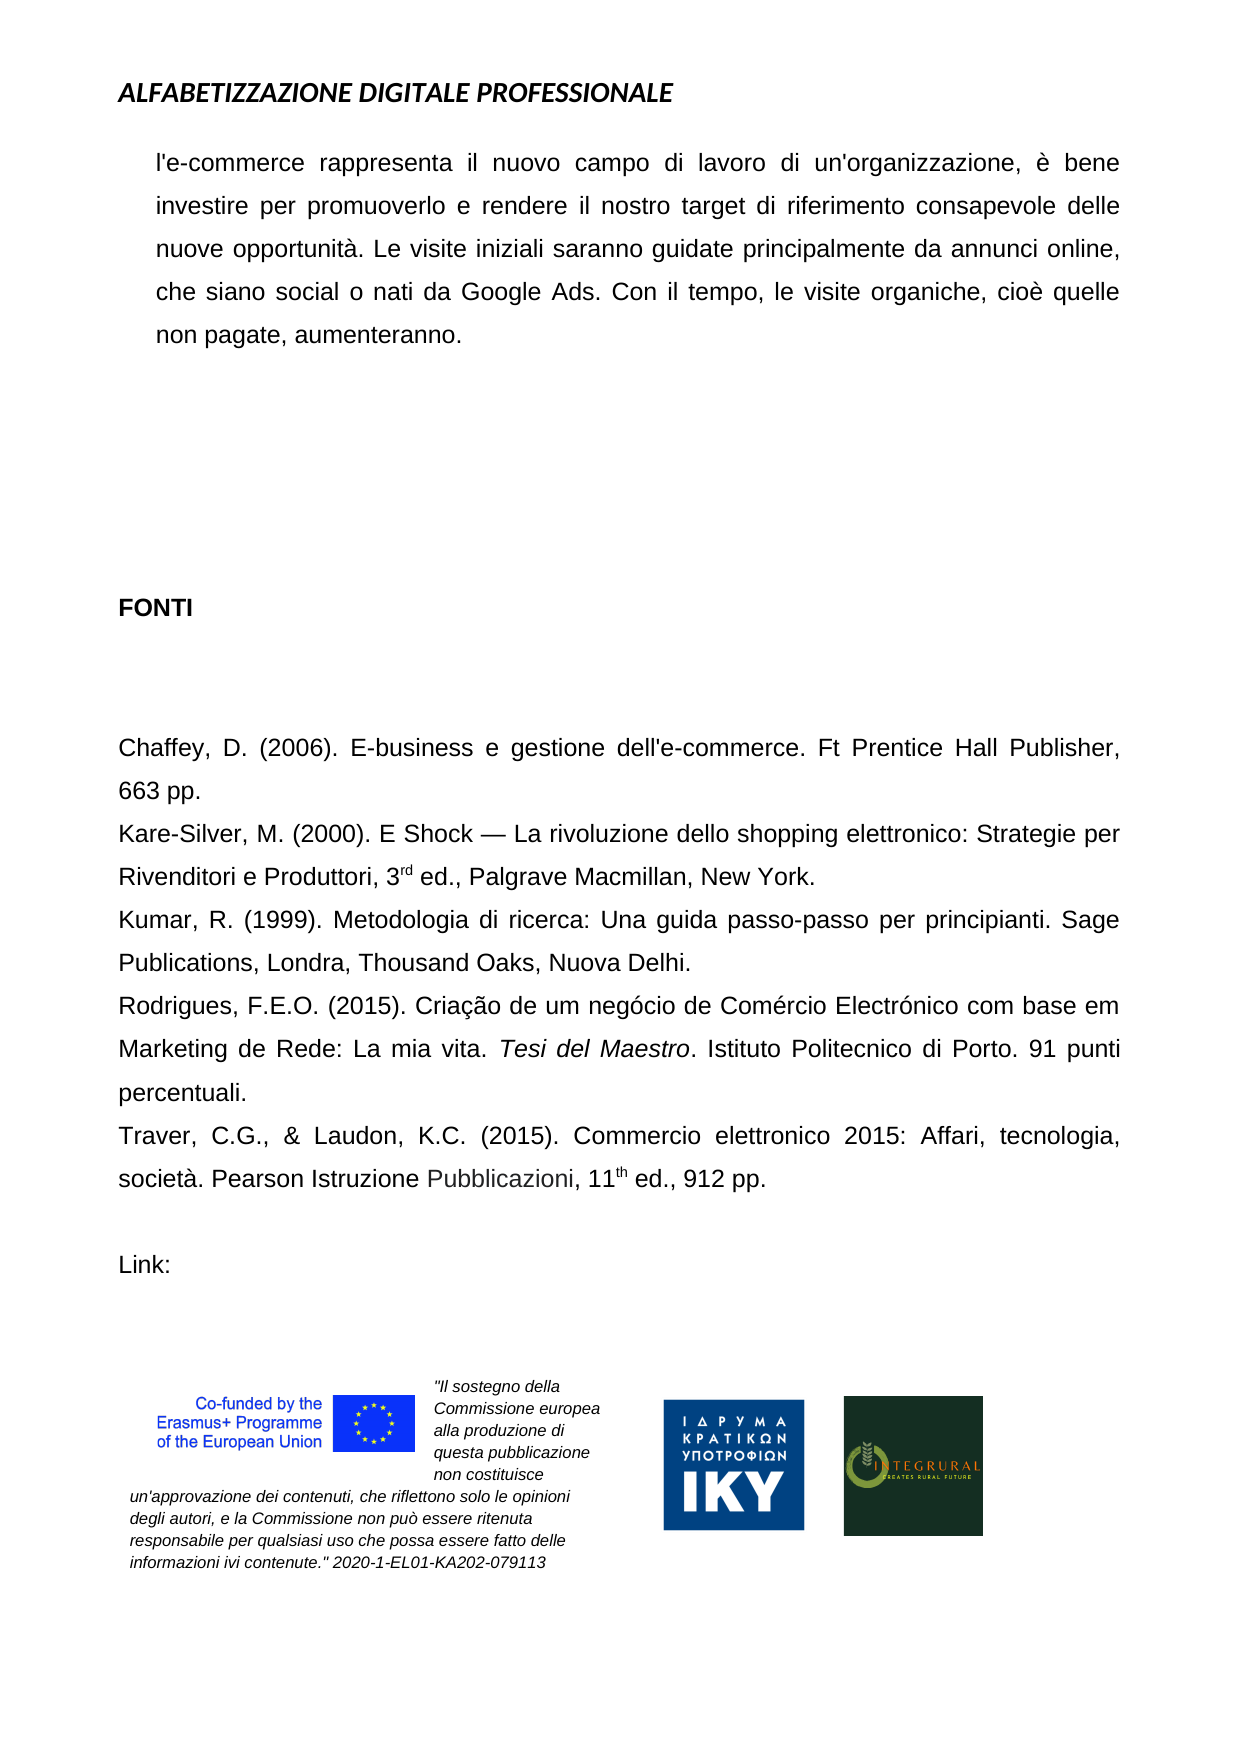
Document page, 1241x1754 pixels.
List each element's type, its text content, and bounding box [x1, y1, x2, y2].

text Link: [118, 1250, 1122, 1279]
text Chaffey, D. (2006). E-business e gestione dell'e-commerce. Ft Prentice Hall Publisher, 663 pp. [118, 733, 1122, 804]
picture [157, 1395, 415, 1452]
text Traver, C.G., & Laudon, K.C. (2015). Commercio elettronico 2015: Affari, tecnologia, società. Pearson Istruzione Pubblicazioni, 11th ed., 912 pp. [118, 1121, 1122, 1193]
picture [659, 1395, 809, 1535]
text Rodrigues, F.E.O. (2015). Criação de um negócio de Comércio Electrónico com base em Marketing de Rede: La mia vita. Tesi del Maestro. Istituto Politecnico di Porto. 91 punti percentuali. [118, 991, 1122, 1106]
text FONTI [118, 593, 1122, 621]
text Kumar, R. (1999). Metodologia di ricerca: Una guida passo-passo per principianti. Sage Publications, Londra, Thousand Oaks, Nuova Delhi. [118, 905, 1122, 977]
text Kare-Silver, M. (2000). E Shock — La rivoluzione dello shopping elettronico: Strategie per Rivenditori e Produttori, 3rd ed., Palgrave Macmillan, New York. [118, 819, 1122, 891]
picture [843, 1396, 983, 1536]
